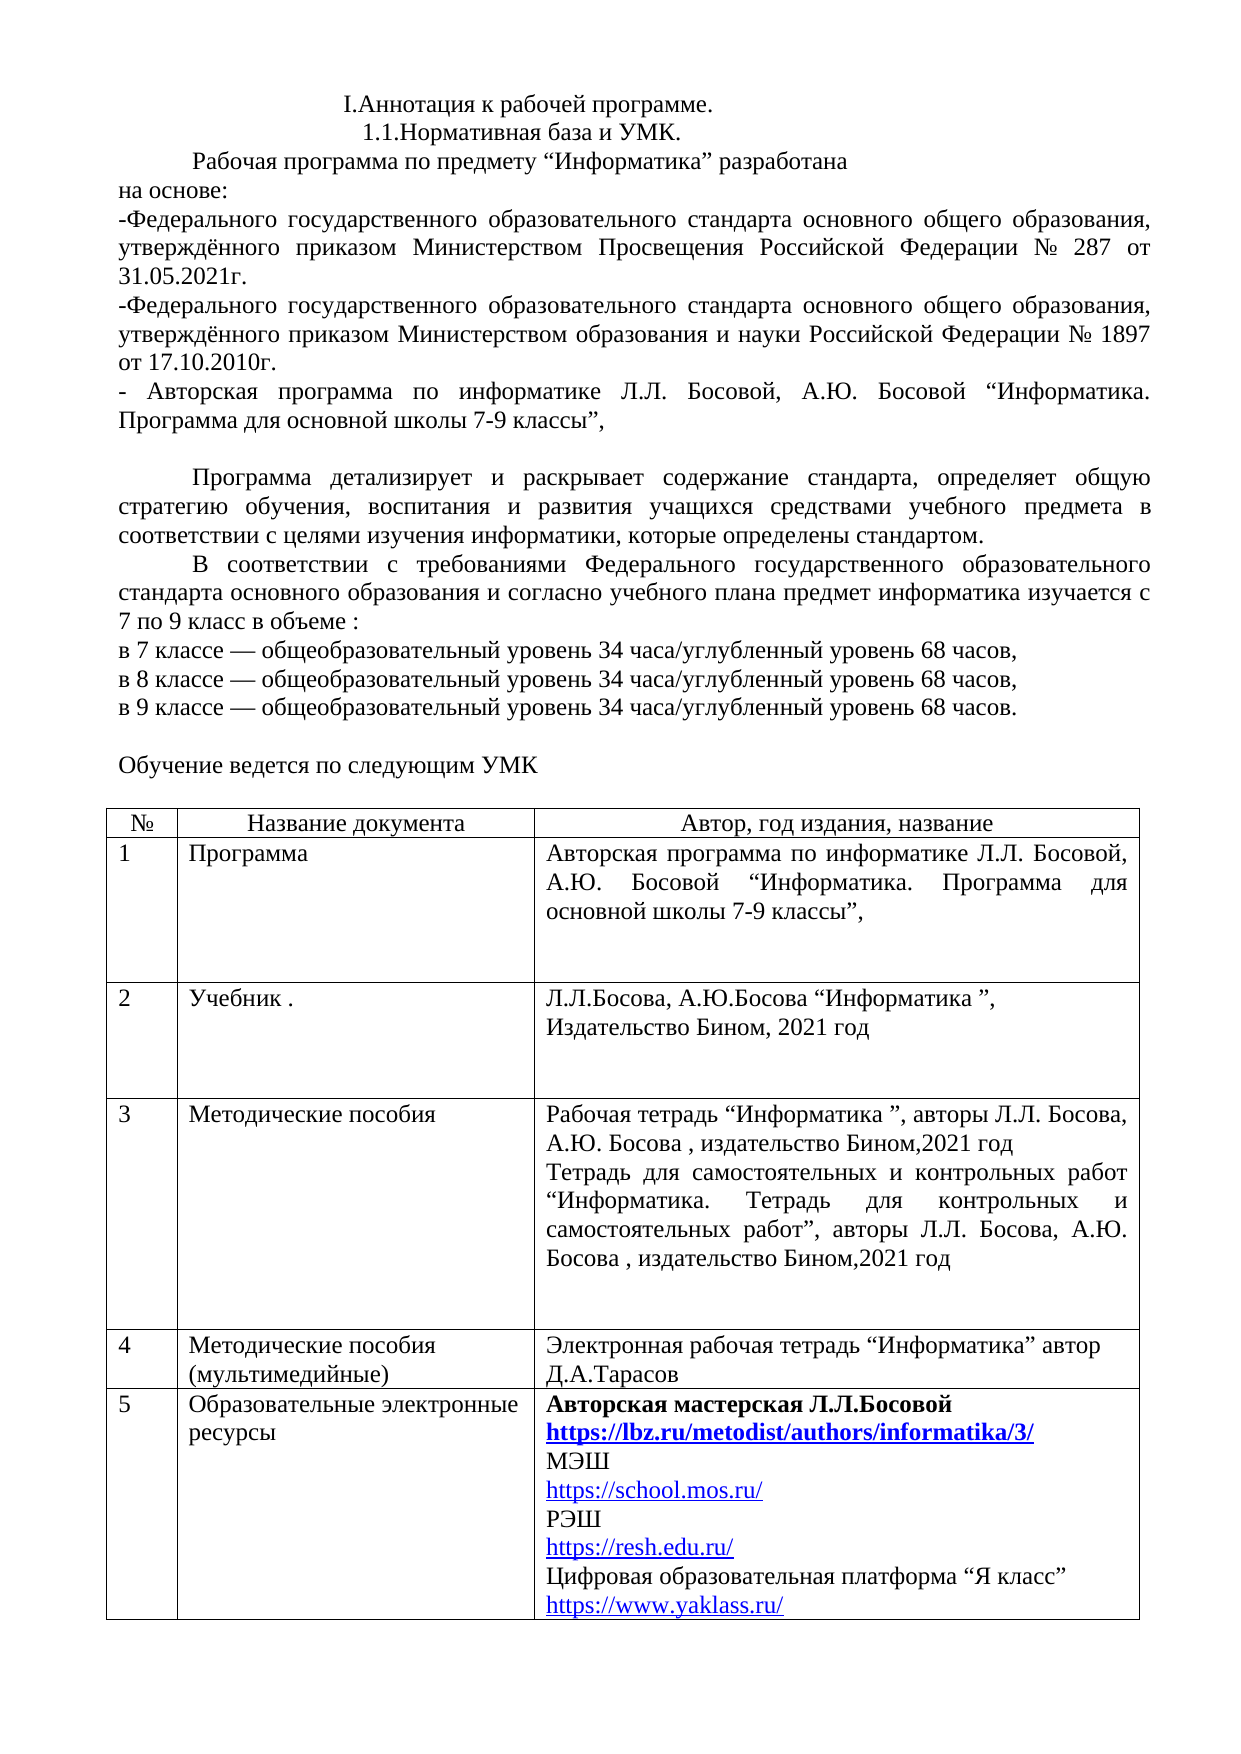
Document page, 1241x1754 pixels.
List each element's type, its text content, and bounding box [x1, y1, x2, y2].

table_header Автор, год издания, название [535, 809, 1139, 837]
table_cell Образовательные электронные ресурсы [178, 1389, 534, 1619]
text -Федерального государственного образовательного стандарта основного общего образования, утверждённого приказом Министерством Просвещения Российской Федерации № 287 от 31.05.2021г. [118, 204, 1152, 290]
table_cell Программа [178, 838, 534, 982]
text в 7 классе — общеобразовательный уровень 34 часа/углубленный уровень 68 часов, [118, 635, 1152, 664]
table_cell Учебник . [178, 983, 534, 1098]
table_cell Методические пособия (мультимедийные) [178, 1330, 534, 1388]
table_cell 1 [107, 838, 177, 982]
text I.Аннотация к рабочей программе. [118, 89, 1152, 117]
table_cell Электронная рабочая тетрадь “Информатика” автор Д.А.Тарасов [535, 1330, 1139, 1388]
table_header № [107, 809, 177, 837]
table_cell Авторская программа по информатике Л.Л. Босовой, А.Ю. Босовой “Информатика. Программа для основной школы 7-9 классы”, [535, 838, 1139, 982]
text -Федерального государственного образовательного стандарта основного общего образования, утверждённого приказом Министерством образования и науки Российской Федерации № 1897 от 17.10.2010г. [118, 290, 1152, 376]
table_cell Л.Л.Босова, А.Ю.Босова “Информатика ”, Издательство Бином, 2021 год [535, 983, 1139, 1098]
table_cell 3 [107, 1099, 177, 1329]
table_cell 2 [107, 983, 177, 1098]
text на основе: [118, 175, 1152, 204]
text Программа детализирует и раскрывает содержание стандарта, определяет общую стратегию обучения, воспитания и развития учащихся средствами учебного предмета в соответствии с целями изучения информатики, которые определены стандартом. [118, 462, 1152, 549]
table_cell Рабочая тетрадь “Информатика ”, авторы Л.Л. Босова, А.Ю. Босова , издательство Бином,2021 год Тетрадь для самостоятельных и контрольных работ “Информатика. Тетрадь для контрольных и самостоятельных работ”, авторы Л.Л. Босова, А.Ю. Босова , издательство Бином,2021 год [535, 1099, 1139, 1329]
table_header Название документа [178, 809, 534, 837]
text Рабочая программа по предмету “Информатика” разработана [118, 146, 1152, 175]
table_cell Методические пособия [178, 1099, 534, 1329]
text в 8 классе — общеобразовательный уровень 34 часа/углубленный уровень 68 часов, [118, 664, 1152, 692]
text в 9 классе — общеобразовательный уровень 34 часа/углубленный уровень 68 часов. [118, 692, 1152, 721]
text Обучение ведется по следующим УМК [118, 750, 1152, 779]
text В соответствии с требованиями Федерального государственного образовательного стандарта основного образования и согласно учебного плана предмет информатика изучается с 7 по 9 класс в объеме : [118, 549, 1152, 635]
table_cell 4 [107, 1330, 177, 1388]
table_cell Авторская мастерская Л.Л.Босовой https://lbz.ru/metodist/authors/informatika/3/ МЭШ https://school.mos.ru/ РЭШ https://resh.edu.ru/ Цифровая образовательная платформа “Я класс” https://www.yaklass.ru/ [535, 1389, 1139, 1619]
text - Авторская программа по информатике Л.Л. Босовой, А.Ю. Босовой “Информатика. Программа для основной школы 7-9 классы”, [118, 376, 1152, 434]
table_cell 5 [107, 1389, 177, 1619]
text 1.1.Нормативная база и УМК. [118, 117, 1152, 146]
